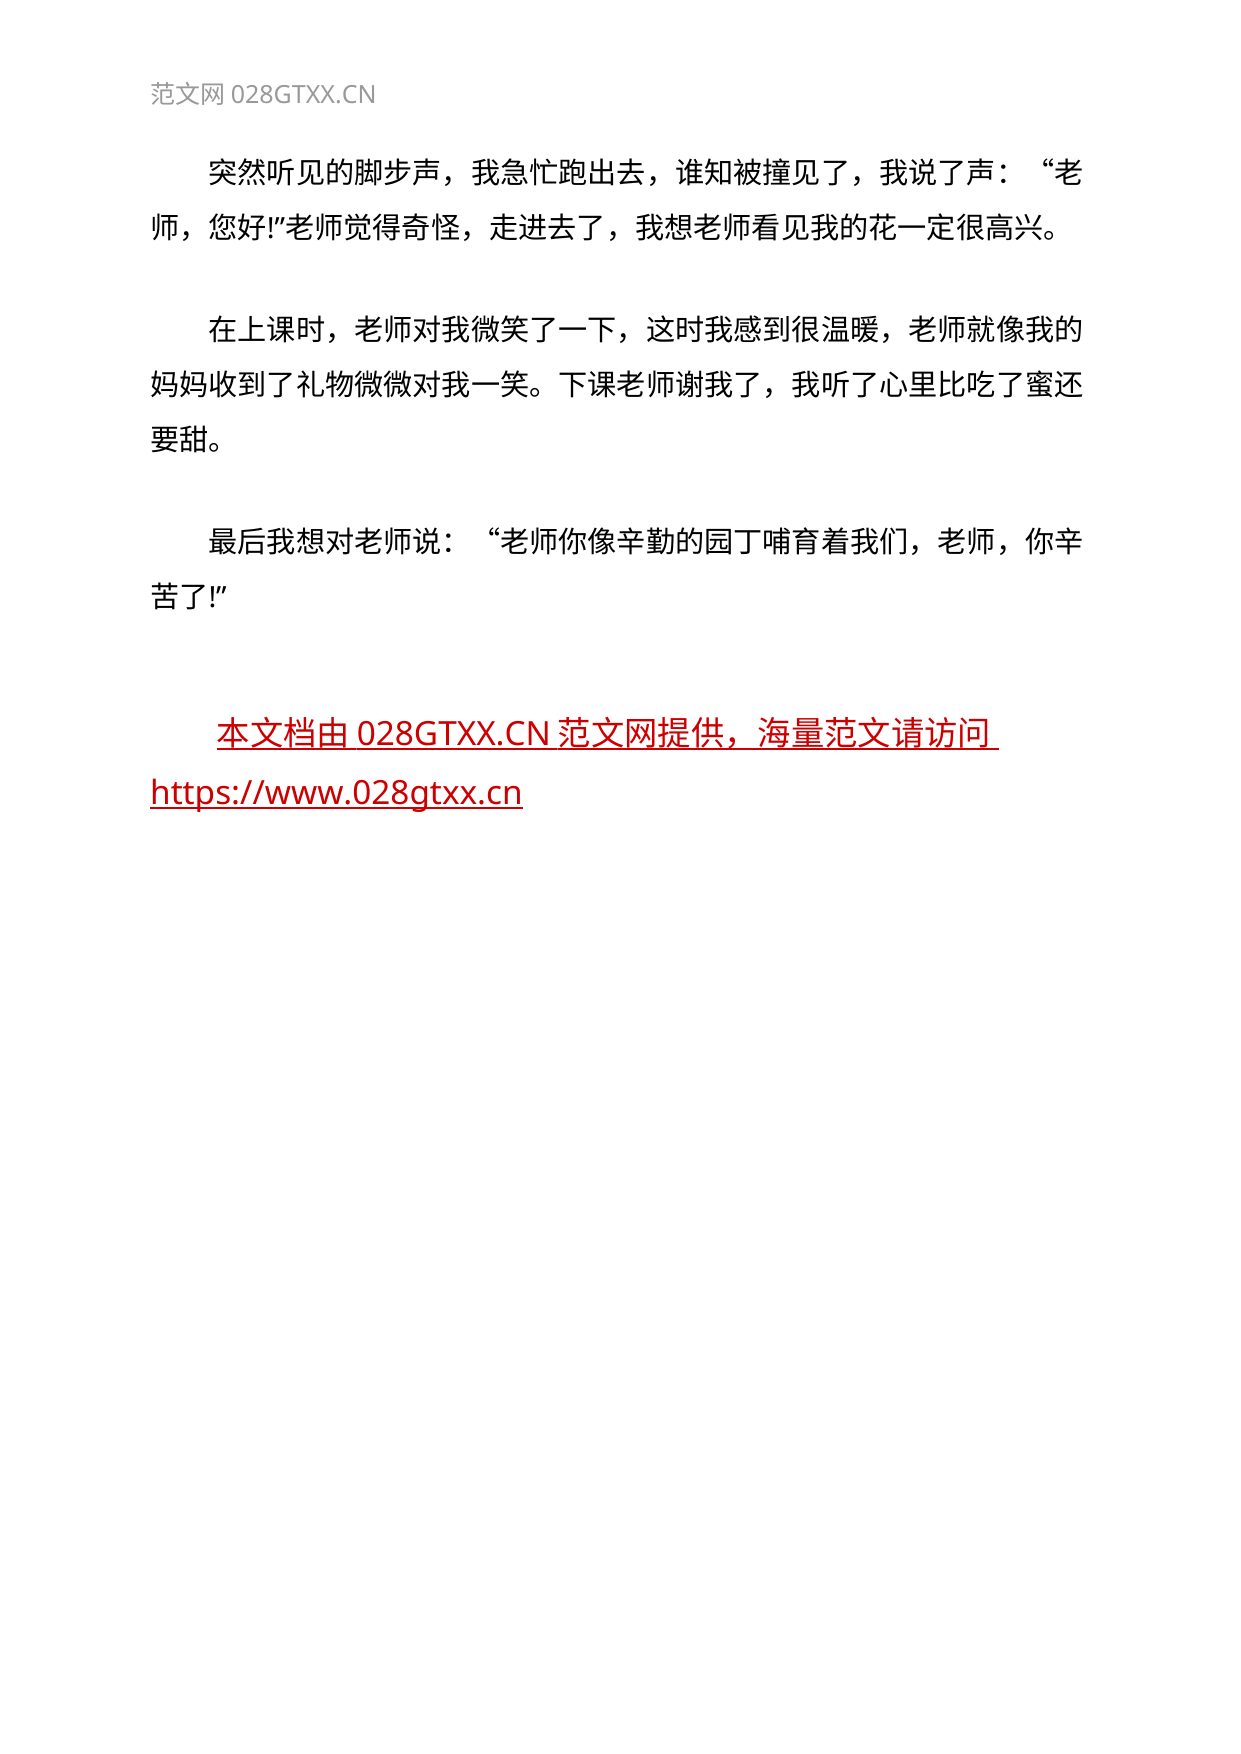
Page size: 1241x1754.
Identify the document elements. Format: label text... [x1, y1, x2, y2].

text 本文档由028GTXX.CN范文网提供，海量范文请访问 https://www.028gtxx.cn [150, 707, 1090, 814]
text 最后我想对老师说：“老师你像辛勤的园丁哺育着我们，老师，你辛苦了!” [150, 518, 1090, 616]
text 在上课时，老师对我微笑了一下，这时我感到很温暖，老师就像我的妈妈收到了礼物微微对我一笑。下课老师谢我了，我听了心里比吃了蜜还要甜。 [150, 307, 1090, 459]
text 突然听见的脚步声，我急忙跑出去，谁知被撞见了，我说了声：“老师，您好!”老师觉得奇怪，走进去了，我想老师看见我的花一定很高兴。 [150, 150, 1090, 247]
